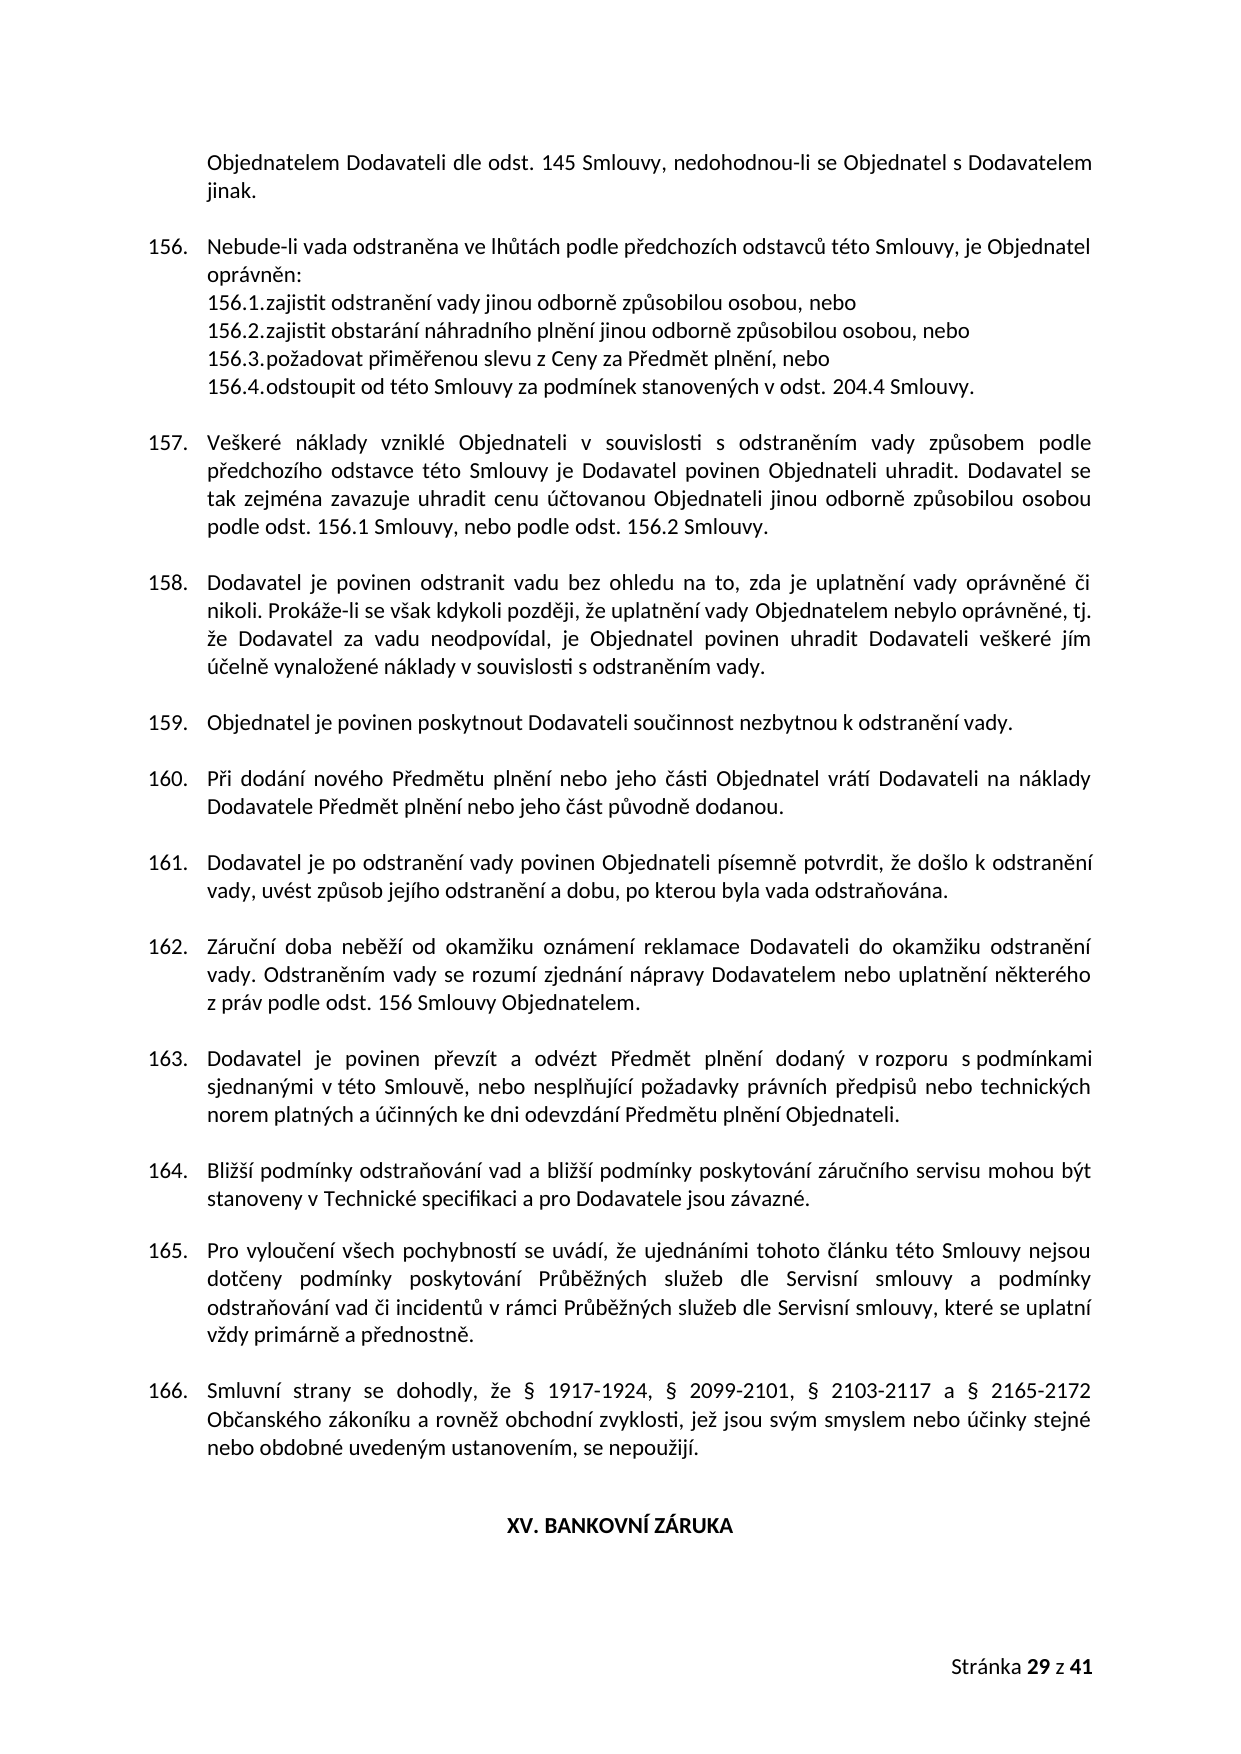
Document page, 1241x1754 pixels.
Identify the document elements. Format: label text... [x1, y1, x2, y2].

list zajistit odstranění vady jinou odborně způsobilou osobou, nebo [207, 288, 1092, 316]
list odstoupit od této Smlouvy za podmínek stanovených v odst. 204.4 Smlouvy. [207, 372, 1092, 400]
text Objednatel je povinen poskytnout Dodavateli součinnost nezbytnou k odstranění vady. [148, 708, 1092, 736]
text Veškeré náklady vzniklé Objednateli v souvislosti s odstraněním vady způsobem podle předchozího odstavce této Smlouvy je Dodavatel povinen Objednateli uhradit. Dodavatel se tak zejména zavazuje uhradit cenu účtovanou Objednateli jinou odborně způsobilou osobou podle odst. 156.1 Smlouvy, nebo podle odst. 156.2 Smlouvy. [148, 428, 1092, 540]
list požadovat přiměřenou slevu z Ceny za Předmět plnění, nebo [207, 344, 1092, 372]
text Nebude-li vada odstraněna ve lhůtách podle předchozích odstavců této Smlouvy, je Objednatel oprávněn: [148, 232, 1092, 288]
list zajistit obstarání náhradního plnění jinou odborně způsobilou osobou, nebo [207, 316, 1092, 344]
text Pro vyloučení všech pochybností se uvádí, že ujednáními tohoto článku této Smlouvy nejsou dotčeny podmínky poskytování Průběžných služeb dle Servisní smlouvy a podmínky odstraňování vad či incidentů v rámci Průběžných služeb dle Servisní smlouvy, které se uplatní vždy primárně a přednostně. [148, 1237, 1092, 1349]
text Dodavatel je po odstranění vady povinen Objednateli písemně potvrdit, že došlo k odstranění vady, uvést způsob jejího odstranění a dobu, po kterou byla vada odstraňována. [148, 848, 1092, 904]
text Při dodání nového Předmětu plnění nebo jeho části Objednatel vrátí Dodavateli na náklady Dodavatele Předmět plnění nebo jeho část původně dodanou. [148, 764, 1092, 820]
text Dodavatel je povinen odstranit vadu bez ohledu na to, zda je uplatnění vady oprávněné či nikoli. Prokáže-li se však kdykoli později, že uplatnění vady Objednatelem nebylo oprávněné, tj. že Dodavatel za vadu neodpovídal, je Objednatel povinen uhradit Dodavateli veškeré jím účelně vynaložené náklady v souvislosti s odstraněním vady. [148, 568, 1092, 680]
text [148, 148, 1092, 204]
text Dodavatel je povinen převzít a odvézt Předmět plnění dodaný v rozporu s podmínkami sjednanými v této Smlouvě, nebo nesplňující požadavky právních předpisů nebo technických norem platných a účinných ke dni odevzdání Předmětu plnění Objednateli. [148, 1044, 1092, 1128]
subtitle BANKOVNÍ ZÁRUKA [148, 1511, 1092, 1539]
text Smluvní strany se dohodly, že § 1917-1924, § 2099-2101, § 2103-2117 a § 2165-2172 Občanského zákoníku a rovněž obchodní zvyklosti, jež jsou svým smyslem nebo účinky stejné nebo obdobné uvedeným ustanovením, se nepoužijí. [148, 1377, 1092, 1461]
text Bližší podmínky odstraňování vad a bližší podmínky poskytování záručního servisu mohou být stanoveny v Technické specifikaci a pro Dodavatele jsou závazné. [148, 1156, 1092, 1212]
text Záruční doba neběží od okamžiku oznámení reklamace Dodavateli do okamžiku odstranění vady. Odstraněním vady se rozumí zjednání nápravy Dodavatelem nebo uplatnění některého z práv podle odst. 156 Smlouvy Objednatelem. [148, 932, 1092, 1016]
